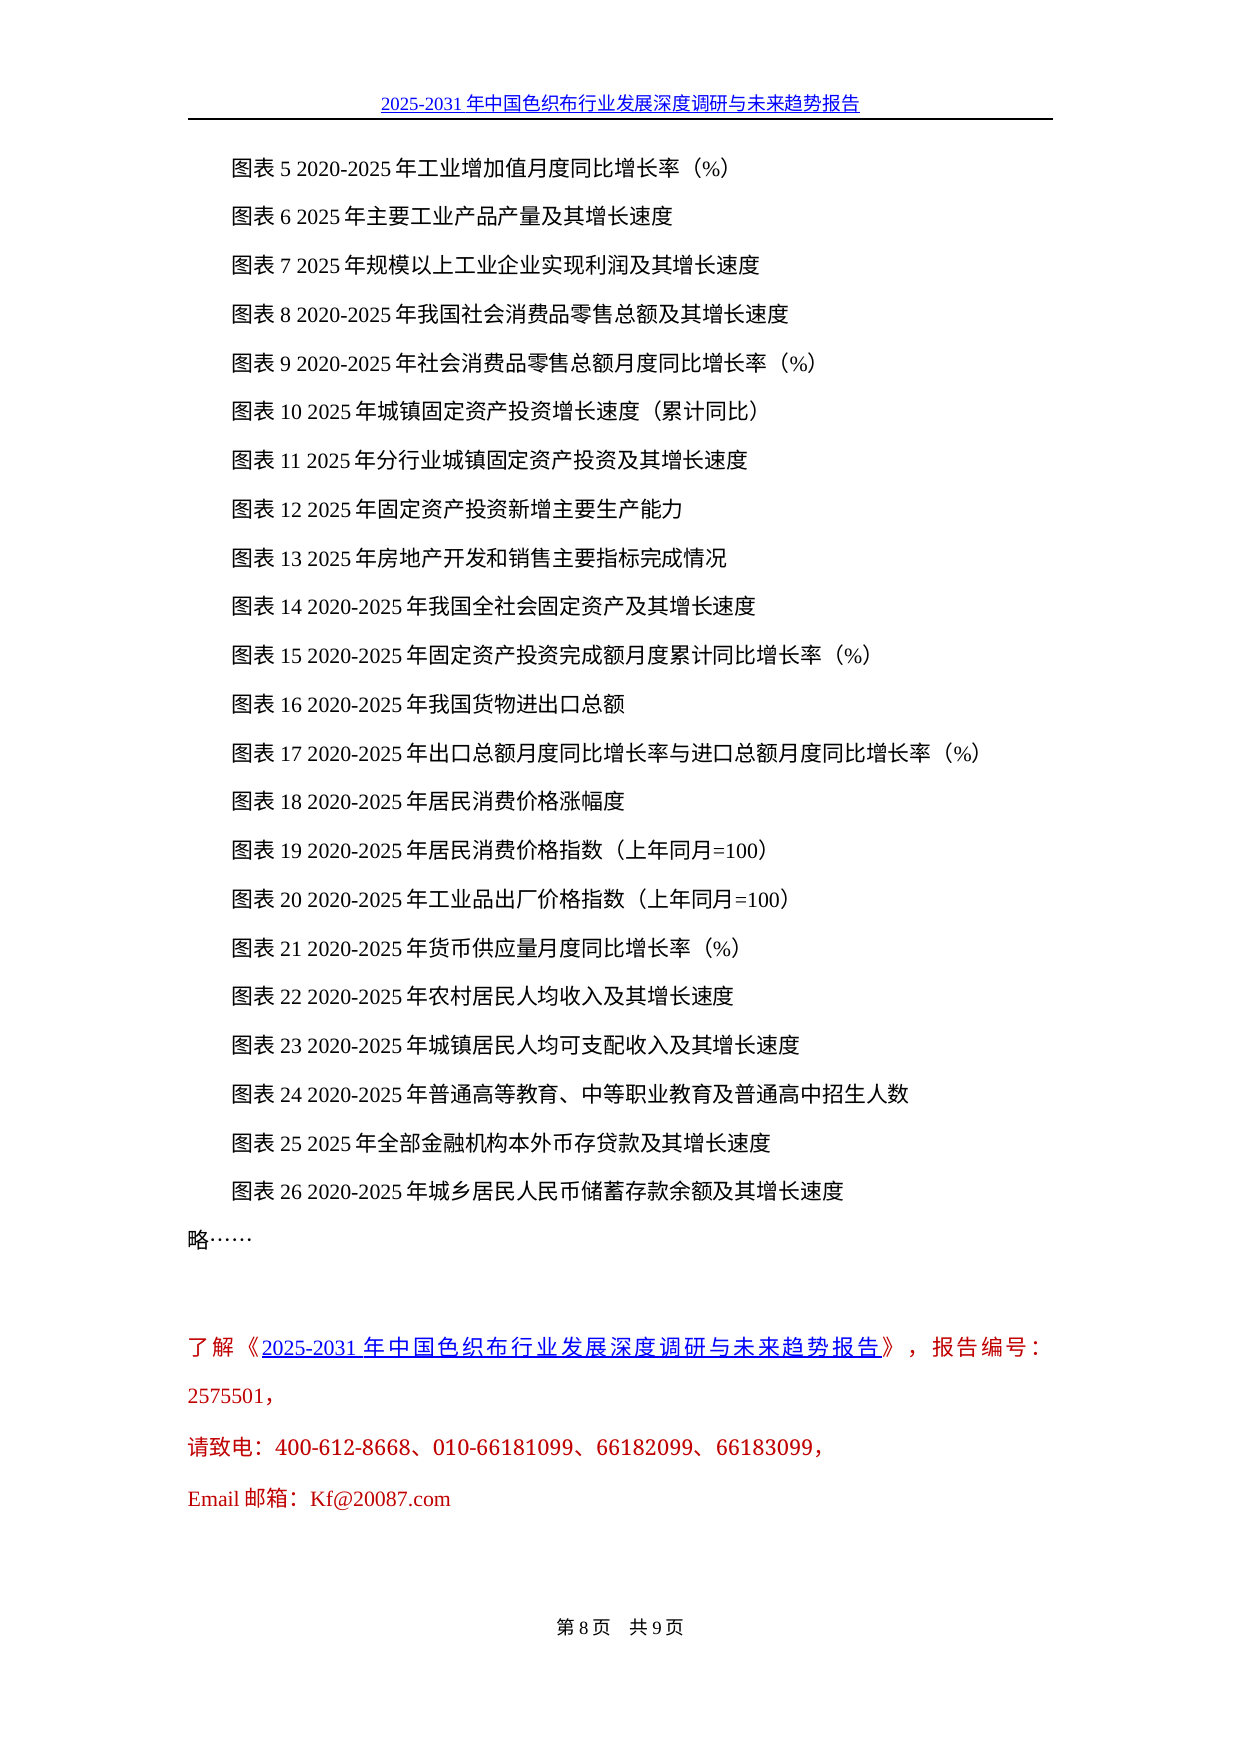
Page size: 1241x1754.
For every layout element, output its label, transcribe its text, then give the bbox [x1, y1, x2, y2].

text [187, 150, 1053, 1255]
text 了解《2025-2031年中国色织布行业发展深度调研与未来趋势报告》，报告编号：2575501， [187, 1329, 1053, 1410]
text Email邮箱：Kf@20087.com [187, 1481, 1053, 1513]
text 请致电：400-612-8668、010-66181099、66182099、66183099， [187, 1429, 1053, 1462]
